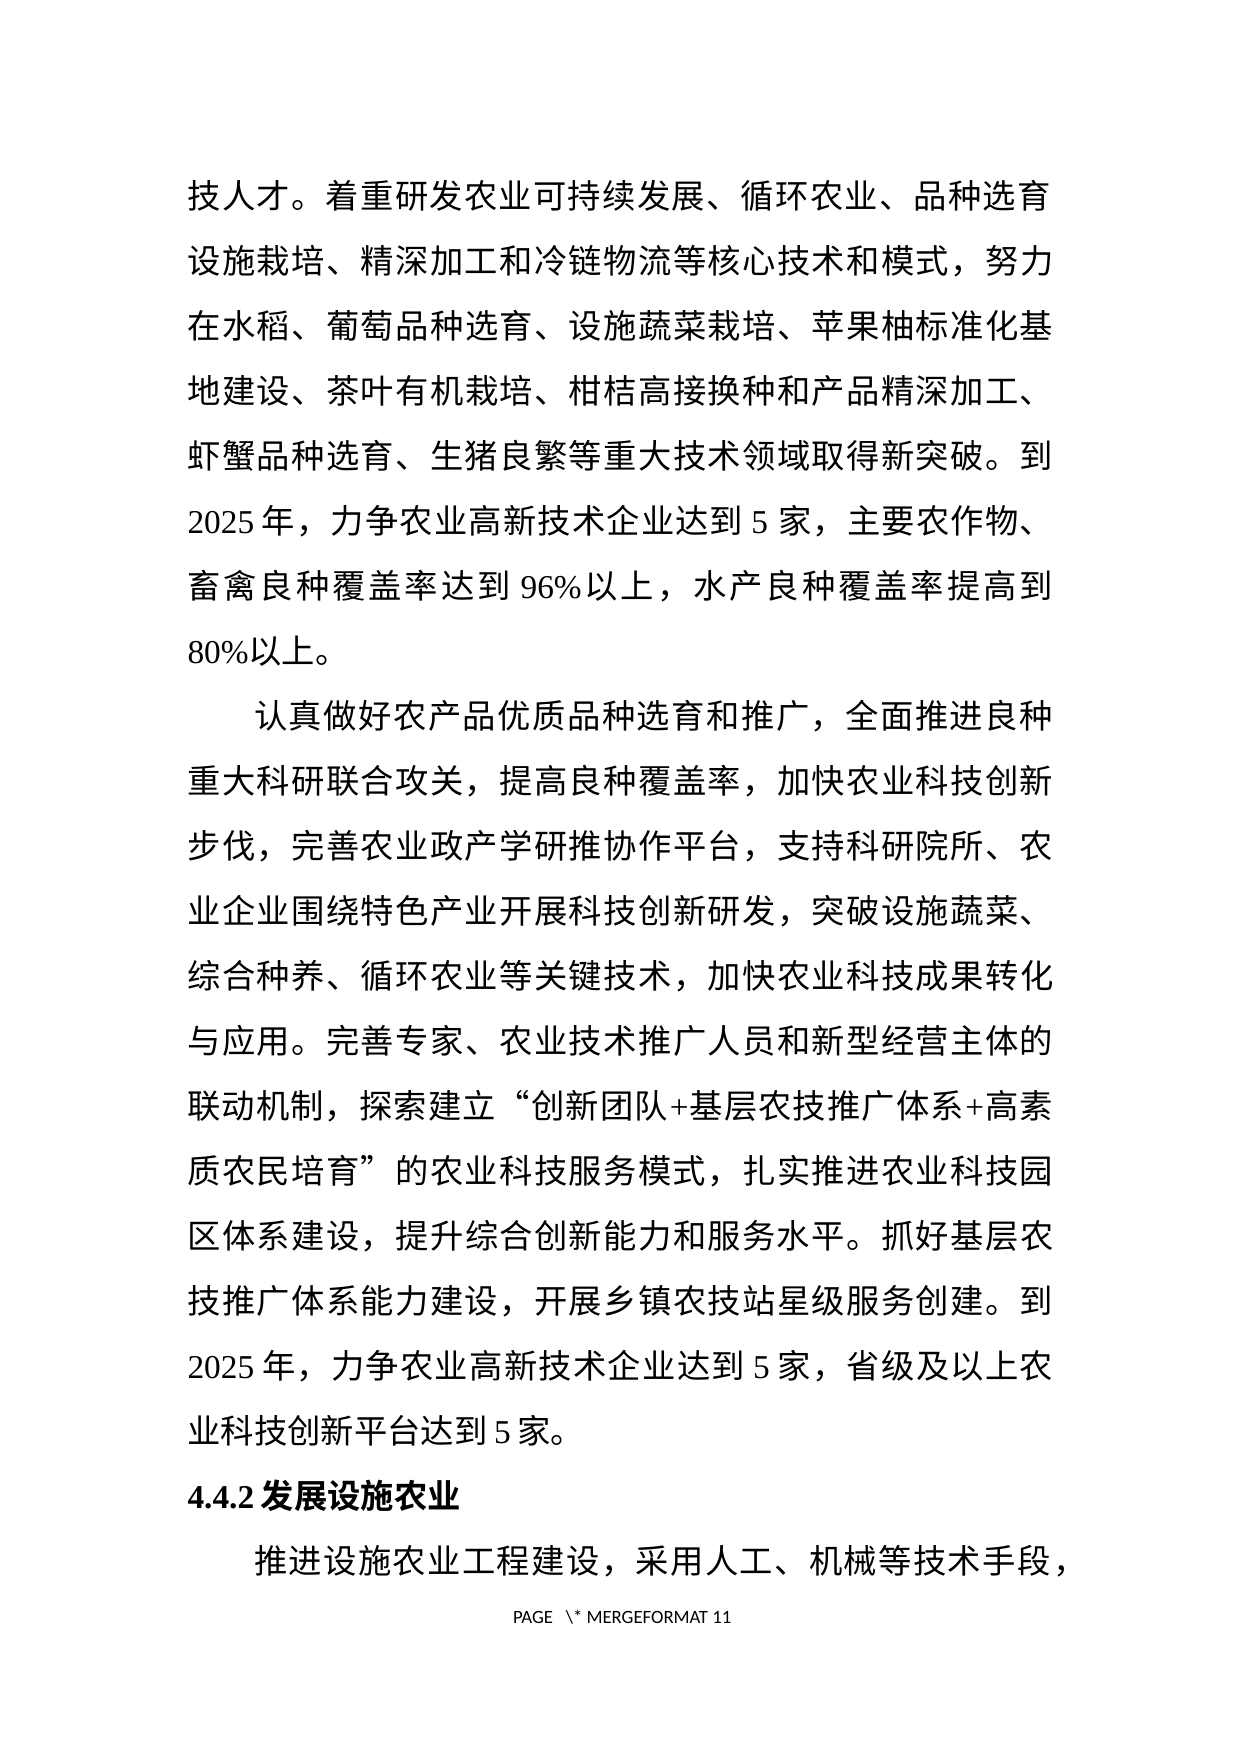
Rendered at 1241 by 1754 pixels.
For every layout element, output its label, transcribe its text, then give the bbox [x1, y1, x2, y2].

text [187, 162, 1053, 682]
text 4.4.2发展设施农业 [187, 1462, 1053, 1527]
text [187, 1527, 1053, 1592]
text 认真做好农产品优质品种选育和推广，全面推进良种重大科研联合攻关，提高良种覆盖率，加快农业科技创新步伐，完善农业政产学研推协作平台，支持科研院所、农业企业围绕特色产业开展科技创新研发，突破设施蔬菜、综合种养、循环农业等关键技术，加快农业科技成果转化与应用。完善专家、农业技术推广人员和新型经营主体的联动机制，探索建立“创新团队+基层农技推广体系+高素质农民培育”的农业科技服务模式，扎实推进农业科技园区体系建设，提升综合创新能力和服务水平。抓好基层农技推广体系能力建设，开展乡镇农技站星级服务创建。到2025年，力争农业高新技术企业达到5家，省级及以上农业科技创新平台达到5家。 [187, 682, 1053, 1462]
